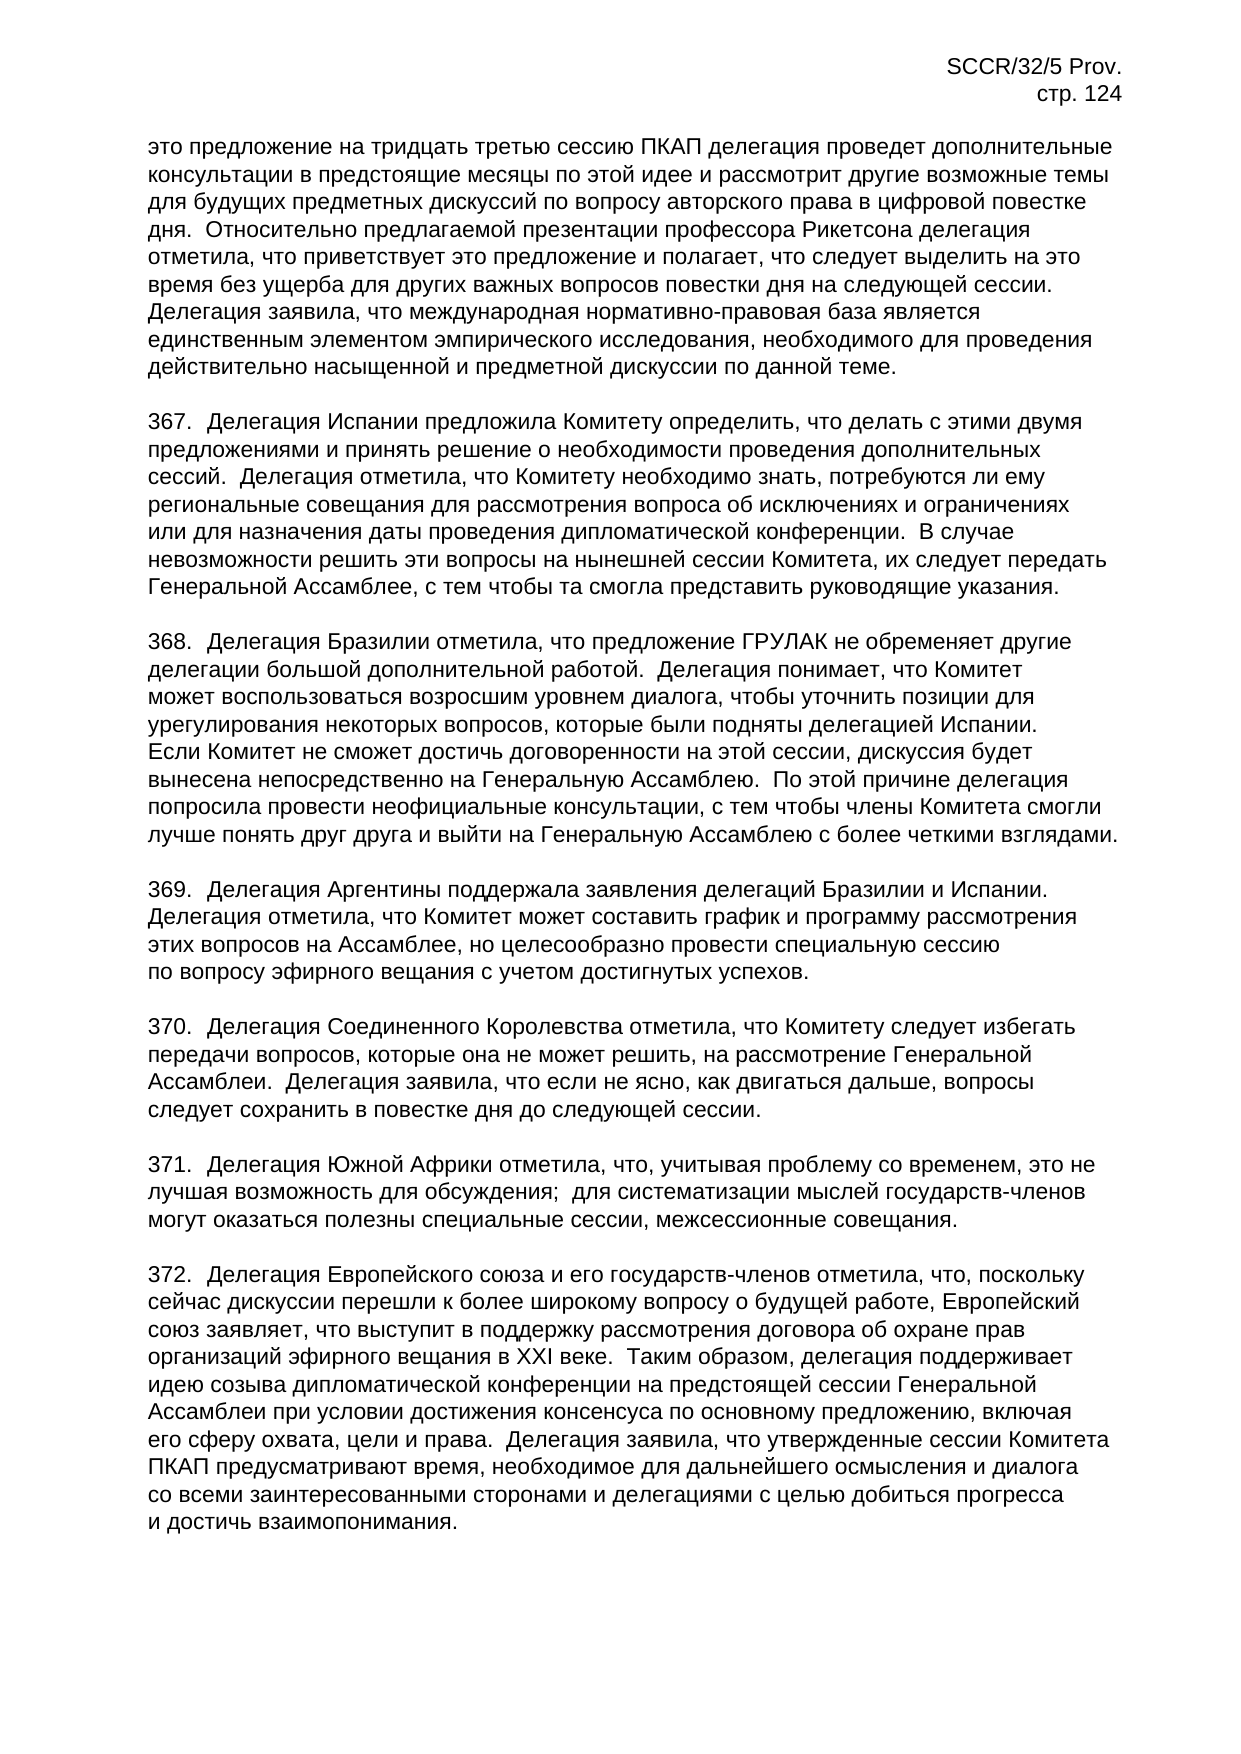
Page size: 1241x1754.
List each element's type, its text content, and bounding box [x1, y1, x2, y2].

list Делегация Соединенного Королевства отметила, что Комитету следует избегать передачи вопросов, которые она не может решить, на рассмотрение Генеральной Ассамблеи. Делегация заявила, что если не ясно, как двигаться дальше, вопросы следует сохранить в повестке дня до следующей сессии. [148, 1012, 1122, 1122]
list Делегация Аргентины поддержала заявления делегаций Бразилии и Испании. Делегация отметила, что Комитет может составить график и программу рассмотрения этих вопросов на Ассамблее, но целесообразно провести специальную сессию по вопросу эфирного вещания с учетом достигнутых успехов. [148, 875, 1122, 985]
list Делегация Южной Африки отметила, что, учитывая проблему со временем, это не лучшая возможность для обсуждения; для систематизации мыслей государств-членов могут оказаться полезны специальные сессии, межсессионные совещания. [148, 1150, 1122, 1232]
list Делегация Европейского союза и его государств-членов отметила, что, поскольку сейчас дискуссии перешли к более широкому вопросу о будущей работе, Европейский союз заявляет, что выступит в поддержку рассмотрения договора об охране прав организаций эфирного вещания в XXI веке. Таким образом, делегация поддерживает идею созыва дипломатической конференции на предстоящей сессии Генеральной Ассамблеи при условии достижения консенсуса по основному предложению, включая его сферу охвата, цели и права. Делегация заявила, что утвержденные сессии Комитета ПКАП предусматривают время, необходимое для дальнейшего осмысления и диалога со всеми заинтересованными сторонами и делегациями с целью добиться прогресса и достичь взаимопонимания. [148, 1260, 1122, 1535]
list Делегация Испании предложила Комитету определить, что делать с этими двумя предложениями и принять решение о необходимости проведения дополнительных сессий. Делегация отметила, что Комитету необходимо знать, потребуются ли ему региональные совещания для рассмотрения вопроса об исключениях и ограничениях или для назначения даты проведения дипломатической конференции. В случае невозможности решить эти вопросы на нынешней сессии Комитета, их следует передать Генеральной Ассамблее, с тем чтобы та смогла представить руководящие указания. [148, 407, 1122, 600]
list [148, 132, 1122, 380]
list Делегация Бразилии отметила, что предложение ГРУЛАК не обременяет другие делегации большой дополнительной работой. Делегация понимает, что Комитет может воспользоваться возросшим уровнем диалога, чтобы уточнить позиции для урегулирования некоторых вопросов, которые были подняты делегацией Испании. Если Комитет не сможет достичь договоренности на этой сессии, дискуссия будет вынесена непосредственно на Генеральную Ассамблею. По этой причине делегация попросила провести неофициальные консультации, с тем чтобы члены Комитета смогли лучше понять друг друга и выйти на Генеральную Ассамблею с более четкими взглядами. [148, 627, 1122, 847]
